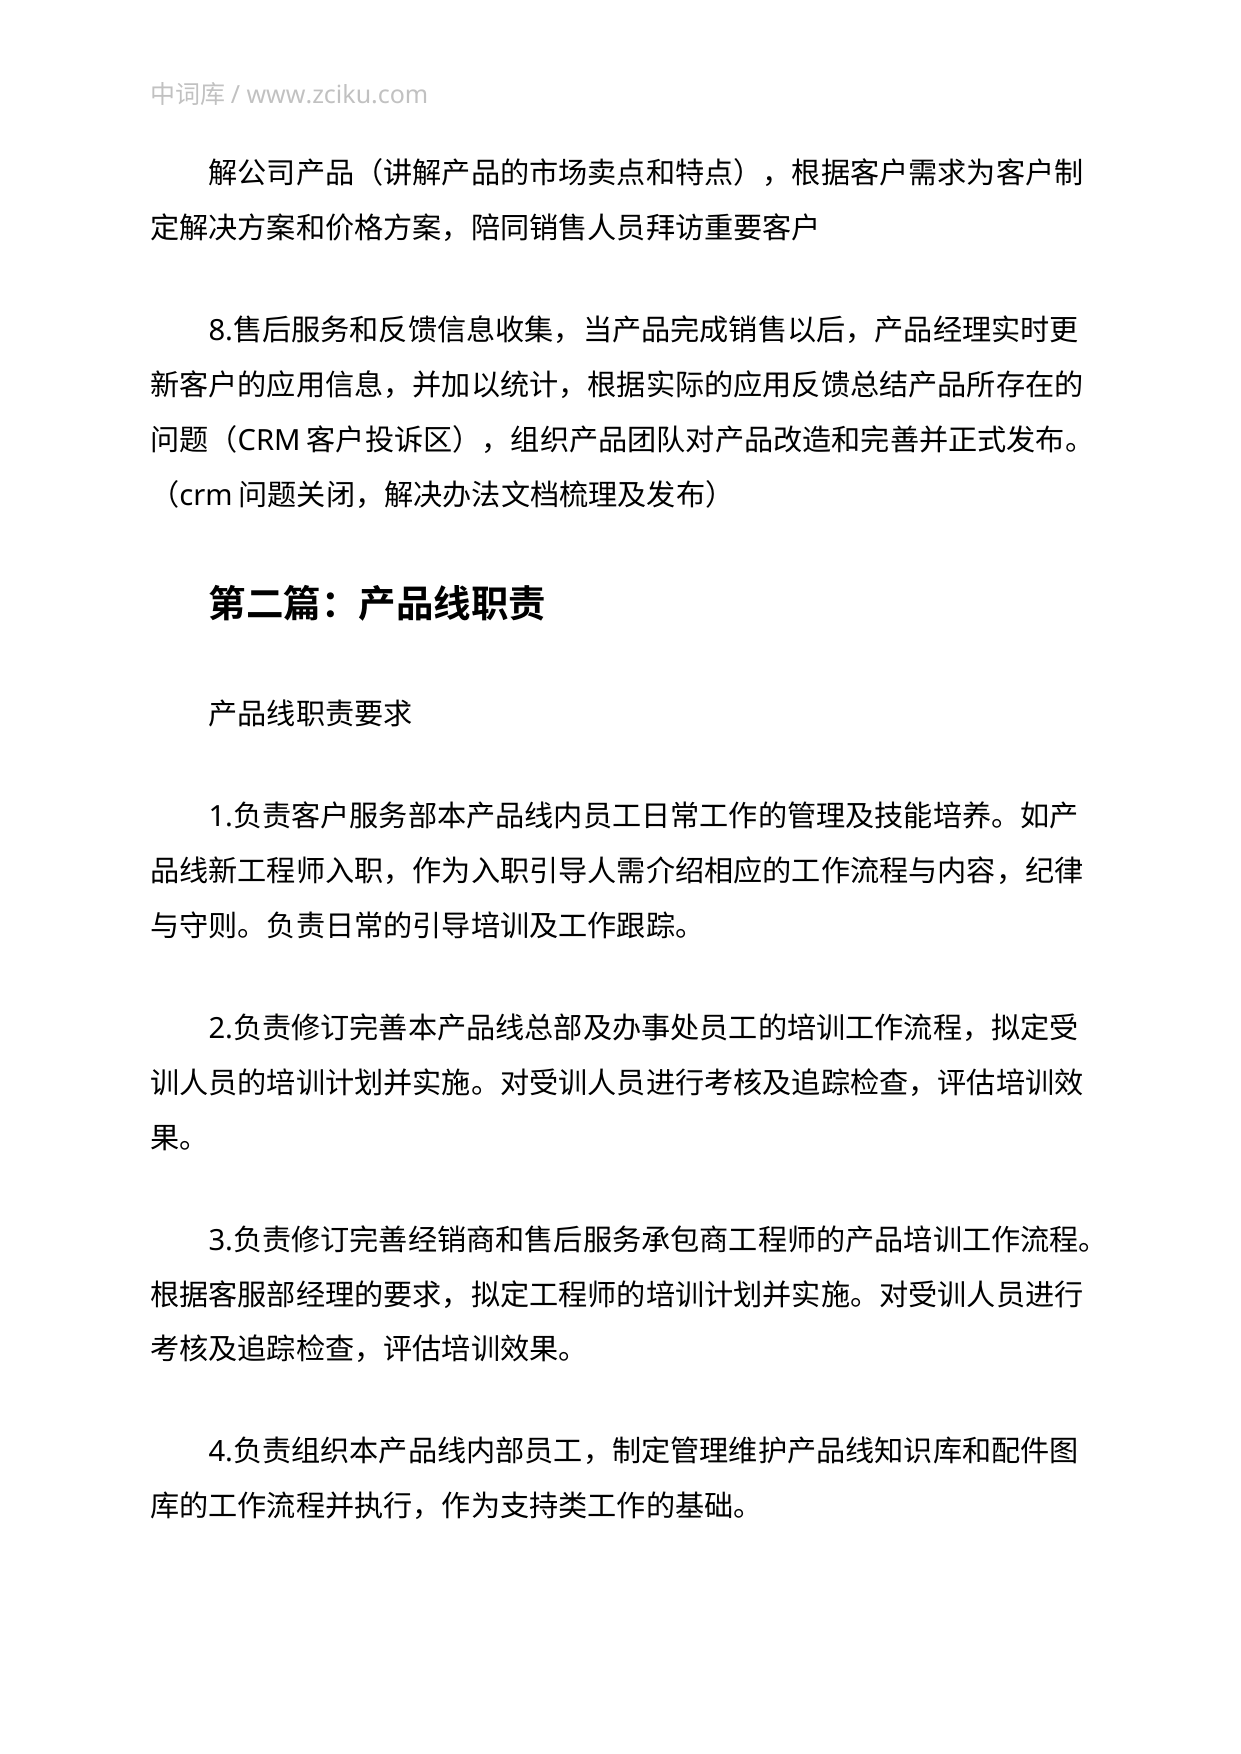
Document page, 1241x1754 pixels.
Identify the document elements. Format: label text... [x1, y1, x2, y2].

text 4.负责组织本产品线内部员工，制定管理维护产品线知识库和配件图库的工作流程并执行，作为支持类工作的基础。 [150, 1428, 1090, 1525]
text 解公司产品（讲解产品的市场卖点和特点），根据客户需求为客户制定解决方案和价格方案，陪同销售人员拜访重要客户 [150, 150, 1090, 247]
text 2.负责修订完善本产品线总部及办事处员工的培训工作流程，拟定受训人员的培训计划并实施。对受训人员进行考核及追踪检查，评估培训效果。 [150, 1004, 1090, 1157]
text 3.负责修订完善经销商和售后服务承包商工程师的产品培训工作流程。根据客服部经理的要求，拟定工程师的培训计划并实施。对受训人员进行考核及追踪检查，评估培训效果。 [150, 1216, 1090, 1368]
text 8.售后服务和反馈信息收集，当产品完成销售以后，产品经理实时更新客户的应用信息，并加以统计，根据实际的应用反馈总结产品所存在的问题（CRM客户投诉区），组织产品团队对产品改造和完善并正式发布。（crm问题关闭，解决办法文档梳理及发布） [150, 307, 1090, 514]
text 产品线职责要求 [150, 691, 1090, 733]
text 第二篇：产品线职责 [150, 573, 1090, 628]
text 1.负责客户服务部本产品线内员工日常工作的管理及技能培养。如产品线新工程师入职，作为入职引导人需介绍相应的工作流程与内容，纪律与守则。负责日常的引导培训及工作跟踪。 [150, 793, 1090, 945]
